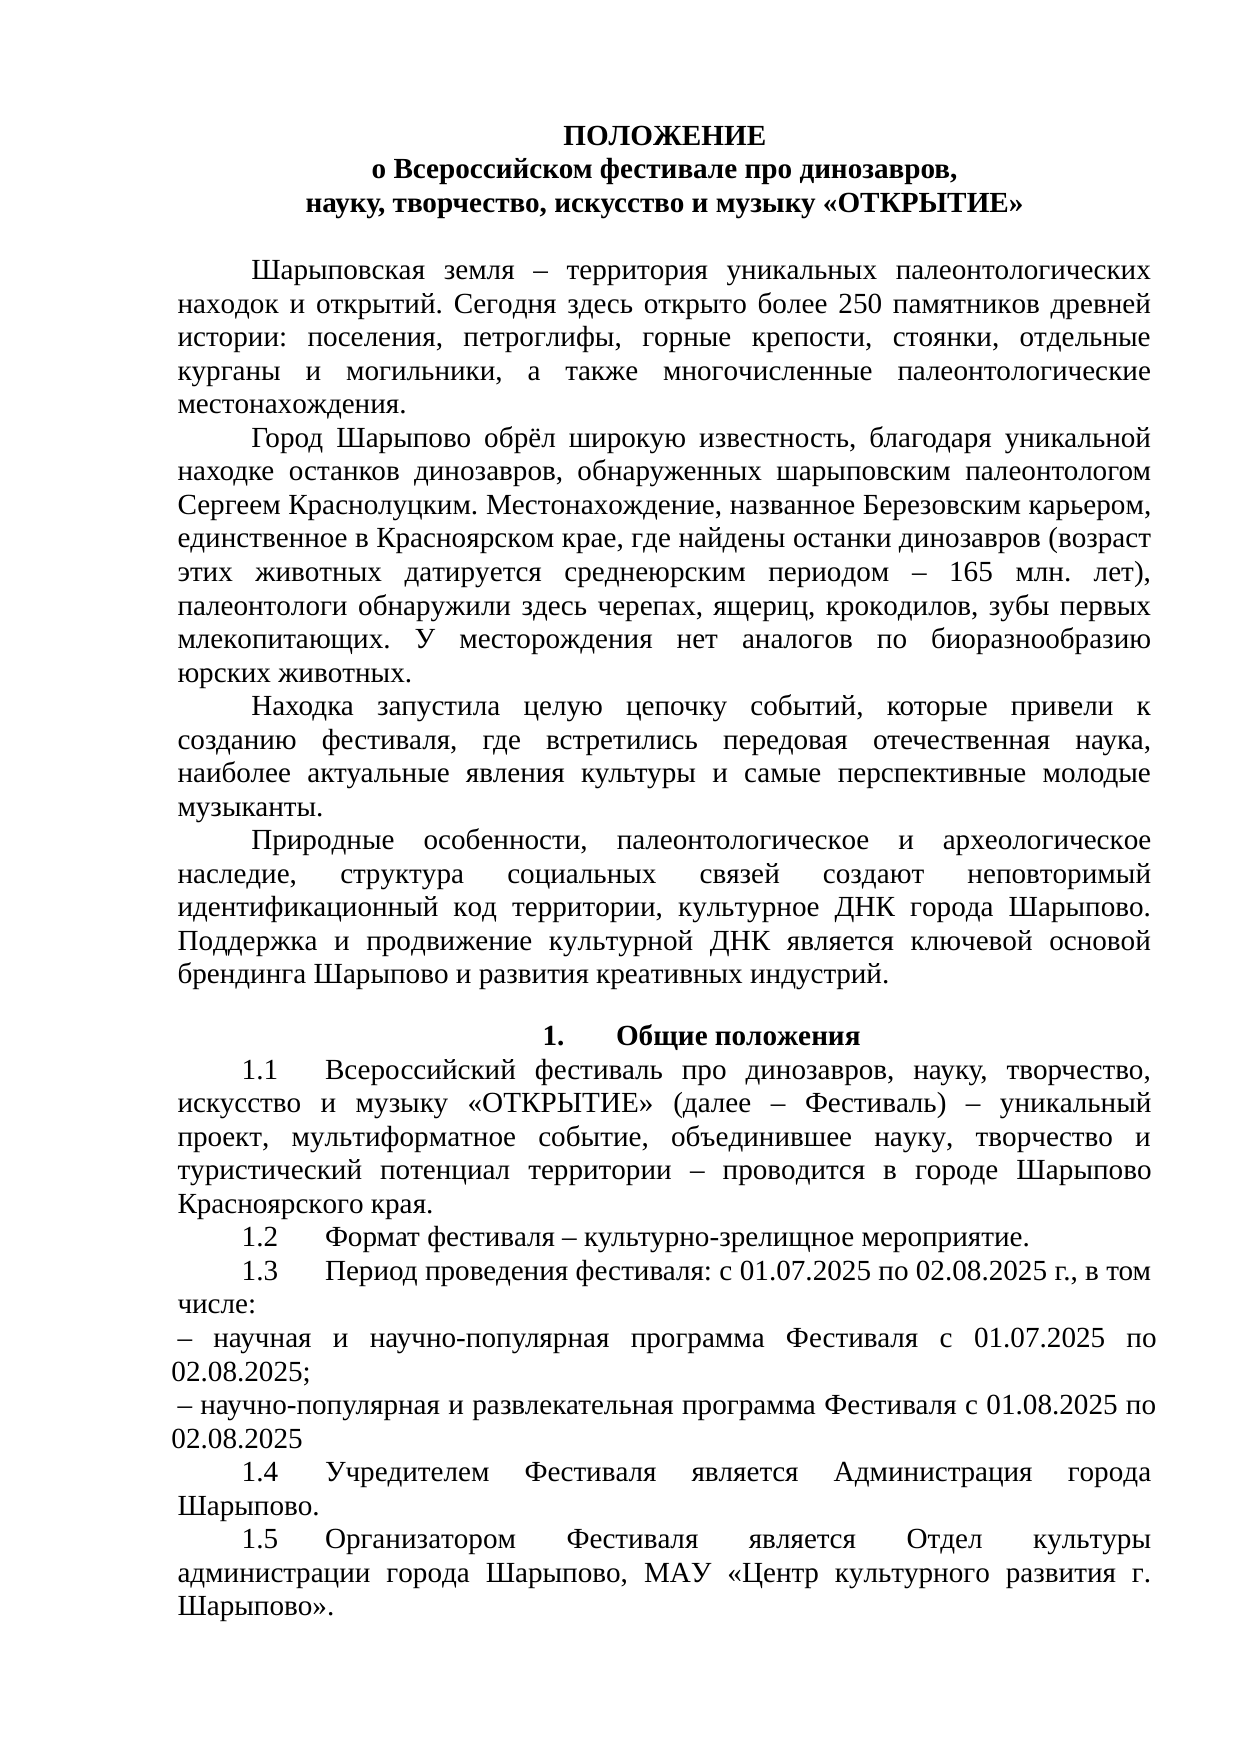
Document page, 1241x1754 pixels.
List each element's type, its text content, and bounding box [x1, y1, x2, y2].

text – научно-популярная и развлекательная программа Фестиваля с 01.08.2025 по 02.08.2025 [171, 1387, 1158, 1454]
list Учредителем Фестиваля является Администрация города Шарыпово. [177, 1454, 1152, 1521]
text науку, творчество, искусство и музыку «ОТКРЫТИЕ» [177, 185, 1152, 219]
list Организатором Фестиваля является Отдел культуры администрации города Шарыпово, МАУ «Центр культурного развития г. Шарыпово». [177, 1521, 1152, 1622]
text ПОЛОЖЕНИЕ [177, 118, 1152, 152]
list Формат фестиваля – культурно-зрелищное мероприятие. [177, 1219, 1152, 1253]
text – научная и научно-популярная программа Фестиваля с 01.07.2025 по 02.08.2025; [171, 1320, 1158, 1387]
text Природные особенности, палеонтологическое и археологическое наследие, структура социальных связей создают неповторимый идентификационный код территории, культурное ДНК города Шарыпово. Поддержка и продвижение культурной ДНК является ключевой основой брендинга Шарыпово и развития креативных индустрий. [177, 822, 1152, 990]
list Всероссийский фестиваль про динозавров, науку, творчество, искусство и музыку «ОТКРЫТИЕ» (далее – Фестиваль) – уникальный проект, мультиформатное событие, объединившее науку, творчество и туристический потенциал территории – проводится в городе Шарыпово Красноярского края. [177, 1052, 1152, 1219]
list Период проведения фестиваля: с 01.07.2025 по 02.08.2025 г., в том числе: [177, 1253, 1152, 1320]
text Город Шарыпово обрёл широкую известность, благодаря уникальной находке останков динозавров, обнаруженных шарыповским палеонтологом Сергеем Краснолуцким. Местонахождение, названное Березовским карьером, единственное в Красноярском крае, где найдены останки динозавров (возраст этих животных датируется среднеюрским периодом – 165 млн. лет), палеонтологи обнаружили здесь черепах, ящериц, крокодилов, зубы первых млекопитающих. У месторождения нет аналогов по биоразнообразию юрских животных. [177, 420, 1152, 688]
text 1. Общие положения [177, 1018, 1152, 1052]
list Находка запустила целую цепочку событий, которые привели к созданию фестиваля, где встретились передовая отечественная наука, наиболее актуальные явления культуры и самые перспективные молодые музыканты. [177, 688, 1152, 822]
text о Всероссийском фестивале про динозавров, [177, 152, 1152, 185]
text Шарыповская земля – территория уникальных палеонтологических находок и открытий. Сегодня здесь открыто более 250 памятников древней истории: поселения, петроглифы, горные крепости, стоянки, отдельные курганы и могильники, а также многочисленные палеонтологические местонахождения. [177, 252, 1152, 420]
